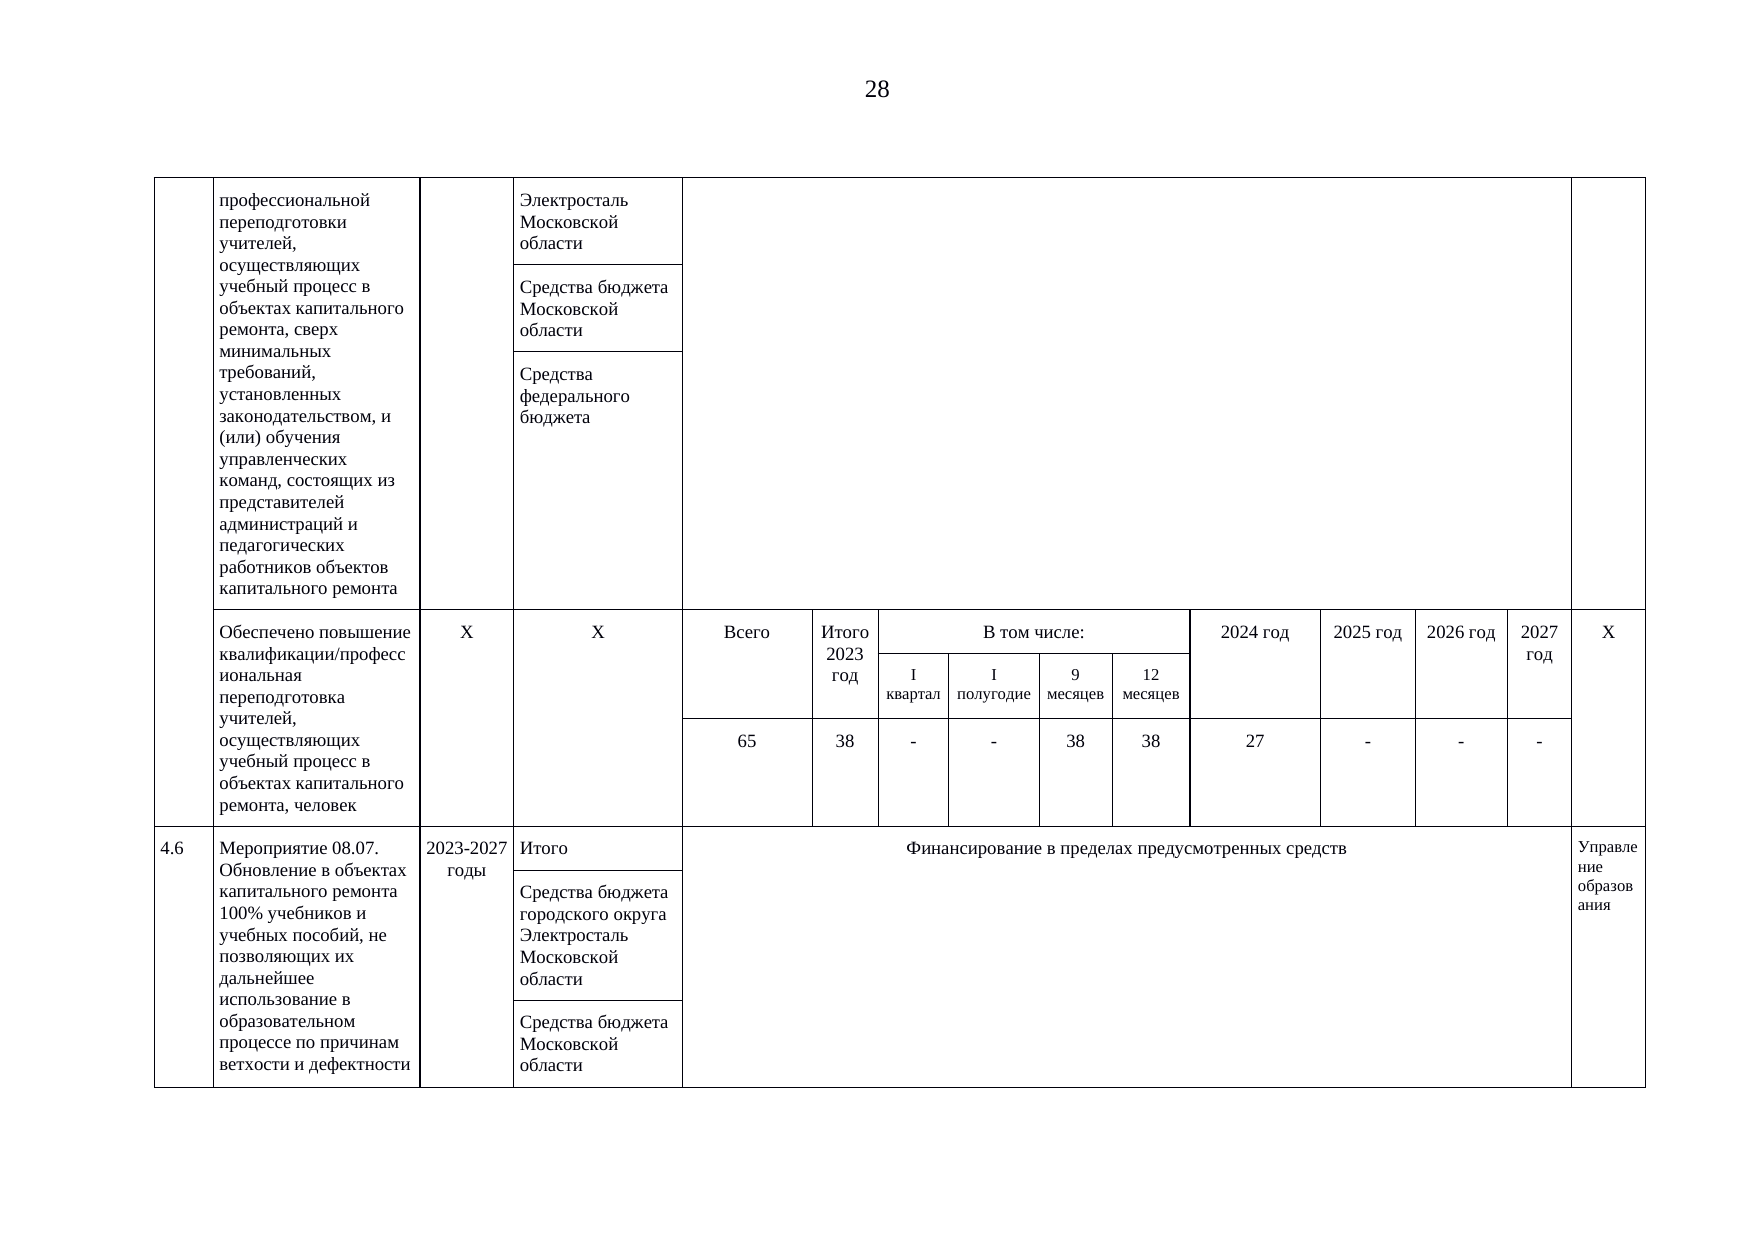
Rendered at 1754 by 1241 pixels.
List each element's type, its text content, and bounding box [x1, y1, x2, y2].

table_cell - [1416, 719, 1507, 826]
table_cell 2026 год [1416, 610, 1507, 718]
table_cell 2025 год [1321, 610, 1415, 718]
table_cell Средства бюджета Московской области [514, 1001, 682, 1087]
table_cell Итого [514, 827, 682, 869]
table_cell 27 [1191, 719, 1320, 826]
table_cell Мероприятие 08.07. Обновление в объектах капитального ремонта 100% учебников и учебных пособий, не позволяющих их дальнейшее использование в образовательном процессе по причинам ветхости и дефектности [214, 827, 419, 1087]
table_cell X [421, 610, 513, 826]
table_cell - [1321, 719, 1415, 826]
table_cell 12 месяцев [1113, 654, 1189, 718]
table_cell Средства бюджета Московской области [514, 265, 682, 351]
table_cell I полугодие [949, 654, 1039, 718]
table_cell 65 [683, 719, 812, 826]
table_cell 2024 год [1191, 610, 1320, 718]
table_cell Всего [683, 610, 812, 718]
table_cell 9 месяцев [1040, 654, 1112, 718]
table_cell I квартал [879, 654, 948, 718]
table_cell 38 [813, 719, 878, 826]
table_cell Средства федерального бюджета [514, 352, 682, 609]
table_cell X [514, 610, 682, 826]
table_cell Средства бюджета городского округа Электросталь Московской области [514, 871, 682, 999]
table_cell Управление образования [1572, 827, 1645, 1087]
table_cell X [1572, 610, 1645, 826]
table_cell Финансирование в пределах предусмотренных средств [683, 827, 1571, 1087]
table_cell - [949, 719, 1039, 826]
table_cell 38 [1040, 719, 1112, 826]
table_cell - [879, 719, 948, 826]
table_cell В том числе: [879, 610, 1189, 653]
table_cell 2027 год [1508, 610, 1571, 718]
table_cell Обеспечено повышение квалификации/профессиональная переподготовка учителей, осуществляющих учебный процесс в объектах капитального ремонта, человек [214, 610, 419, 826]
table_cell 38 [1113, 719, 1189, 826]
table_cell - [1508, 719, 1571, 826]
table_cell 4.6 [155, 827, 213, 1087]
table_cell 2023-2027 годы [421, 827, 513, 1087]
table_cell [514, 178, 682, 264]
table_cell Итого 2023 год [813, 610, 878, 718]
